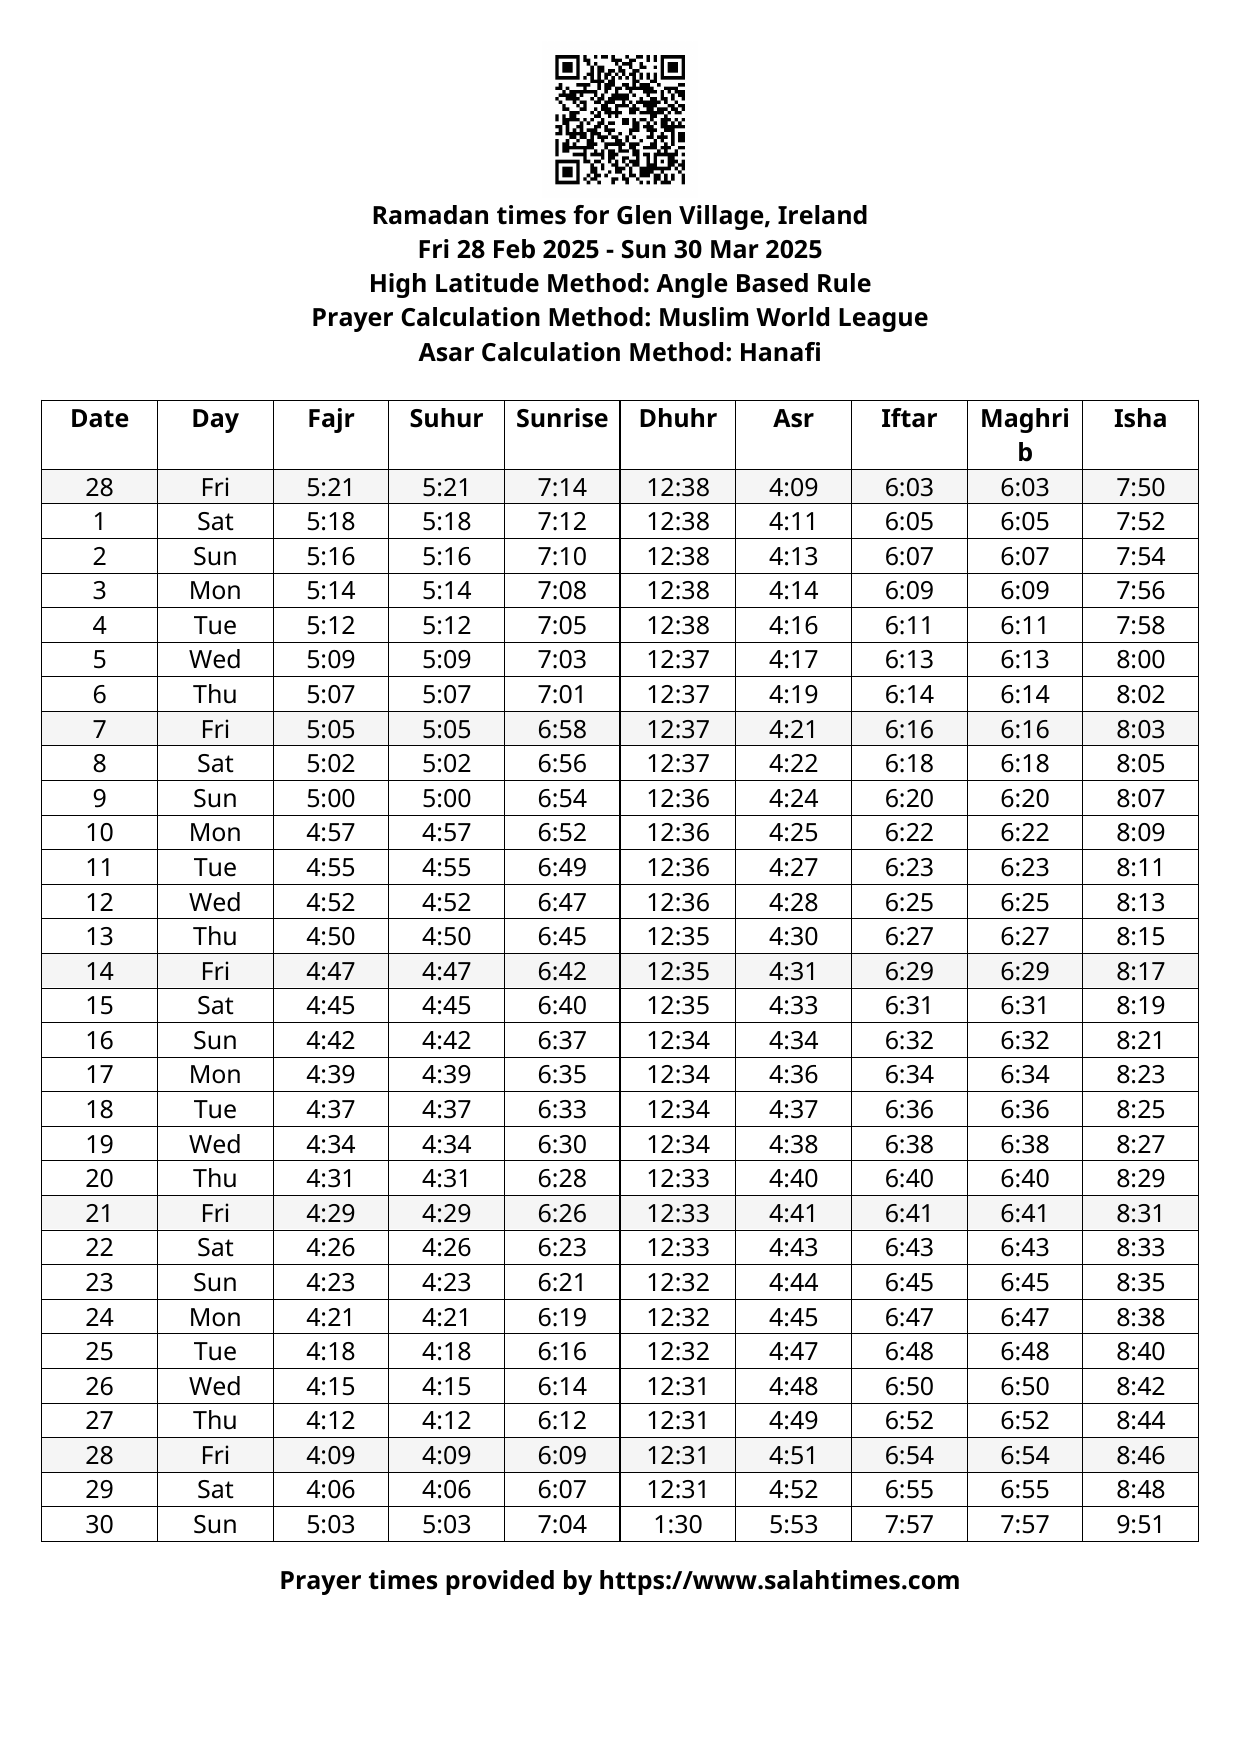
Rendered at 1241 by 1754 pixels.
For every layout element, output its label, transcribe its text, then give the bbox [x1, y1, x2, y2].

table_cell 4:14 [736, 574, 851, 607]
table_cell Fri [158, 1196, 273, 1229]
table_cell 8:42 [1083, 1369, 1198, 1402]
table_cell 6:55 [968, 1473, 1082, 1506]
table_cell Mon [158, 1058, 273, 1091]
table_cell 4:39 [274, 1058, 388, 1091]
table_cell 8:33 [1083, 1231, 1198, 1264]
table_cell Thu [158, 919, 273, 953]
table_cell 22 [42, 1231, 157, 1264]
table_cell 4:15 [389, 1369, 504, 1402]
table_cell 8:02 [1083, 677, 1198, 711]
table_cell 30 [42, 1507, 157, 1541]
table_cell 4:50 [274, 919, 388, 953]
table_cell 23 [42, 1265, 157, 1299]
table_cell 4:42 [389, 1023, 504, 1057]
table_cell 4:13 [736, 539, 851, 572]
table_cell 4:48 [736, 1369, 851, 1402]
table_cell 4:33 [736, 989, 851, 1022]
table_cell 6:37 [505, 1023, 619, 1057]
table_cell 4:38 [736, 1127, 851, 1160]
table_cell 12:36 [621, 850, 735, 884]
table_cell 6:21 [505, 1265, 619, 1299]
table_cell 6:13 [968, 643, 1082, 676]
table_cell 6:03 [852, 470, 967, 503]
table_cell 8:11 [1083, 850, 1198, 884]
table_cell 8:38 [1083, 1300, 1198, 1333]
table_cell 5:09 [274, 643, 388, 676]
table_cell 5:53 [736, 1507, 851, 1541]
table_cell 6:54 [968, 1438, 1082, 1472]
table_cell 4:55 [274, 850, 388, 884]
table_cell 4:16 [736, 608, 851, 642]
table_cell 4:47 [389, 954, 504, 987]
table_cell 8:35 [1083, 1265, 1198, 1299]
table_cell 7:56 [1083, 574, 1198, 607]
table_cell 12:35 [621, 954, 735, 987]
table_cell 4:30 [736, 919, 851, 953]
table_cell 4:41 [736, 1196, 851, 1229]
table_cell 12:32 [621, 1265, 735, 1299]
table_cell 1 [42, 504, 157, 538]
table_cell 6 [42, 677, 157, 711]
table_cell 12:32 [621, 1300, 735, 1333]
table_cell 5:03 [389, 1507, 504, 1541]
table_cell Tue [158, 608, 273, 642]
table_cell 6:34 [968, 1058, 1082, 1091]
table_cell 16 [42, 1023, 157, 1057]
table_cell 5:07 [389, 677, 504, 711]
table_cell 25 [42, 1334, 157, 1368]
table_cell 6:47 [852, 1300, 967, 1333]
table_cell 7:01 [505, 677, 619, 711]
table_cell 5:21 [389, 470, 504, 503]
table_cell Sat [158, 746, 273, 780]
table_cell 7:50 [1083, 470, 1198, 503]
table_cell 14 [42, 954, 157, 987]
table_header Dhuhr [621, 401, 735, 469]
table_cell 7:57 [852, 1507, 967, 1541]
table_cell 12:38 [621, 608, 735, 642]
table_cell 6:22 [968, 816, 1082, 849]
table_cell 6:19 [505, 1300, 619, 1333]
table_cell 7:14 [505, 470, 619, 503]
table_cell 6:55 [852, 1473, 967, 1506]
table_cell 8:31 [1083, 1196, 1198, 1229]
table_cell 6:41 [968, 1196, 1082, 1229]
text High Latitude Method: Angle Based Rule [42, 266, 1198, 300]
table_cell 6:16 [505, 1334, 619, 1368]
table_cell 4:50 [389, 919, 504, 953]
table_cell 13 [42, 919, 157, 953]
table_cell 12:34 [621, 1127, 735, 1160]
table_cell 9 [42, 781, 157, 814]
table_cell 12:31 [621, 1404, 735, 1437]
table_cell 10 [42, 816, 157, 849]
table_cell 6:13 [852, 643, 967, 676]
table_cell Sun [158, 1265, 273, 1299]
table_cell 8:21 [1083, 1023, 1198, 1057]
table_cell 4:57 [274, 816, 388, 849]
table_cell 5 [42, 643, 157, 676]
table_cell 6:31 [852, 989, 967, 1022]
text Fri 28 Feb 2025 - Sun 30 Mar 2025 [42, 232, 1198, 266]
table_cell 6:33 [505, 1092, 619, 1126]
table_cell Sat [158, 1473, 273, 1506]
text Prayer Calculation Method: Muslim World League [42, 300, 1198, 334]
table_cell 4:37 [389, 1092, 504, 1126]
table_cell 4:12 [389, 1404, 504, 1437]
table_cell 5:18 [274, 504, 388, 538]
table_cell 4:18 [274, 1334, 388, 1368]
table_cell 6:47 [968, 1300, 1082, 1333]
table_cell 24 [42, 1300, 157, 1333]
table_cell 5:14 [274, 574, 388, 607]
table_cell 6:43 [852, 1231, 967, 1264]
table_cell 4:55 [389, 850, 504, 884]
table_cell 5:12 [389, 608, 504, 642]
table_cell Tue [158, 1334, 273, 1368]
table_cell 4:34 [389, 1127, 504, 1160]
table_cell 6:45 [968, 1265, 1082, 1299]
table_cell Fri [158, 470, 273, 503]
table_cell 8:05 [1083, 746, 1198, 780]
table_cell 4:52 [389, 885, 504, 918]
table_cell 7:05 [505, 608, 619, 642]
table_cell 6:07 [852, 539, 967, 572]
table_cell 6:27 [968, 919, 1082, 953]
table_cell 6:11 [968, 608, 1082, 642]
table_cell 12:37 [621, 677, 735, 711]
table_cell 8:07 [1083, 781, 1198, 814]
table_cell 8:40 [1083, 1334, 1198, 1368]
table_cell 6:36 [968, 1092, 1082, 1126]
table_cell 4:47 [736, 1334, 851, 1368]
table_cell 4:47 [274, 954, 388, 987]
table_cell 6:32 [852, 1023, 967, 1057]
table_cell 7:04 [505, 1507, 619, 1541]
table_cell 6:38 [852, 1127, 967, 1160]
table_cell 7:58 [1083, 608, 1198, 642]
table_cell 4:21 [274, 1300, 388, 1333]
table_cell 4:39 [389, 1058, 504, 1091]
table_cell Thu [158, 1404, 273, 1437]
table_cell 28 [42, 470, 157, 503]
table_cell Wed [158, 643, 273, 676]
table_cell 4:23 [389, 1265, 504, 1299]
table_cell 6:18 [852, 746, 967, 780]
table_cell 12:35 [621, 919, 735, 953]
table_cell 4:17 [736, 643, 851, 676]
table_cell Wed [158, 1127, 273, 1160]
table_cell 4:44 [736, 1265, 851, 1299]
table_cell 7:08 [505, 574, 619, 607]
table_cell 5:05 [389, 712, 504, 745]
table_header Fajr [274, 401, 388, 469]
table_cell 12:38 [621, 470, 735, 503]
table_cell 4:31 [389, 1161, 504, 1195]
table_cell 6:49 [505, 850, 619, 884]
table_cell 6:50 [852, 1369, 967, 1402]
table_cell Sat [158, 989, 273, 1022]
table_cell 4:06 [389, 1473, 504, 1506]
table_cell 6:31 [968, 989, 1082, 1022]
table_cell 7:54 [1083, 539, 1198, 572]
table_cell 4:26 [389, 1231, 504, 1264]
table_cell 4:52 [274, 885, 388, 918]
table_cell 6:40 [852, 1161, 967, 1195]
table_cell 12:32 [621, 1334, 735, 1368]
table_cell Sat [158, 1231, 273, 1264]
table_cell 5:14 [389, 574, 504, 607]
table_cell 12:36 [621, 816, 735, 849]
table_cell 5:07 [274, 677, 388, 711]
table_cell 4:57 [389, 816, 504, 849]
table_cell 4:09 [389, 1438, 504, 1472]
table_cell 6:30 [505, 1127, 619, 1160]
table_cell 8:00 [1083, 643, 1198, 676]
table_header Maghrib [968, 401, 1082, 469]
table_cell 4:27 [736, 850, 851, 884]
table_cell 8:48 [1083, 1473, 1198, 1506]
table_cell 4:31 [736, 954, 851, 987]
table_cell 4:06 [274, 1473, 388, 1506]
table_cell Tue [158, 1092, 273, 1126]
table_cell 5:18 [389, 504, 504, 538]
table_cell 12:34 [621, 1023, 735, 1057]
table_cell 4:28 [736, 885, 851, 918]
table_cell Sat [158, 504, 273, 538]
table_cell 4:18 [389, 1334, 504, 1368]
table_cell 4 [42, 608, 157, 642]
table_cell 4:42 [274, 1023, 388, 1057]
table_cell 4:12 [274, 1404, 388, 1437]
table_cell 6:43 [968, 1231, 1082, 1264]
table_cell 12:34 [621, 1092, 735, 1126]
table_cell 7 [42, 712, 157, 745]
table_cell 12:36 [621, 885, 735, 918]
table_cell Sun [158, 1507, 273, 1541]
table_cell 6:09 [968, 574, 1082, 607]
table_cell 4:11 [736, 504, 851, 538]
table_cell 6:41 [852, 1196, 967, 1229]
table_cell 6:38 [968, 1127, 1082, 1160]
table_cell Sun [158, 1023, 273, 1057]
table_cell 12 [42, 885, 157, 918]
table_cell 6:58 [505, 712, 619, 745]
table_cell 4:26 [274, 1231, 388, 1264]
table_cell 7:03 [505, 643, 619, 676]
table_cell 5:12 [274, 608, 388, 642]
table_cell 4:37 [736, 1092, 851, 1126]
table_cell 1:30 [621, 1507, 735, 1541]
table_cell 6:54 [505, 781, 619, 814]
table_cell 12:31 [621, 1369, 735, 1402]
table_cell 6:05 [968, 504, 1082, 538]
table_cell 6:29 [852, 954, 967, 987]
table_cell 5:03 [274, 1507, 388, 1541]
table_cell 6:42 [505, 954, 619, 987]
table_cell 4:15 [274, 1369, 388, 1402]
table_cell 6:14 [505, 1369, 619, 1402]
table_header Iftar [852, 401, 967, 469]
table_header Sunrise [505, 401, 619, 469]
table_cell 6:07 [505, 1473, 619, 1506]
table_cell 6:16 [852, 712, 967, 745]
table_cell Mon [158, 1300, 273, 1333]
table_cell 6:07 [968, 539, 1082, 572]
table_cell 8:15 [1083, 919, 1198, 953]
table_cell 4:23 [274, 1265, 388, 1299]
table_cell 4:29 [274, 1196, 388, 1229]
table_cell 6:18 [968, 746, 1082, 780]
table_cell 8:29 [1083, 1161, 1198, 1195]
table_cell 8:13 [1083, 885, 1198, 918]
picture [542, 41, 699, 198]
table_cell 18 [42, 1092, 157, 1126]
table_cell 4:31 [274, 1161, 388, 1195]
table_cell 4:21 [389, 1300, 504, 1333]
table_cell 5:02 [274, 746, 388, 780]
table_cell 29 [42, 1473, 157, 1506]
table_cell 6:52 [852, 1404, 967, 1437]
table_cell 11 [42, 850, 157, 884]
table_cell 6:22 [852, 816, 967, 849]
table_cell 4:21 [736, 712, 851, 745]
table_cell 26 [42, 1369, 157, 1402]
table_cell Fri [158, 1438, 273, 1472]
table_cell 7:12 [505, 504, 619, 538]
table_header Suhur [389, 401, 504, 469]
table_cell 4:34 [736, 1023, 851, 1057]
table_cell 6:35 [505, 1058, 619, 1091]
table_cell 4:24 [736, 781, 851, 814]
table_cell 12:37 [621, 746, 735, 780]
table_cell 4:40 [736, 1161, 851, 1195]
table_cell 5:16 [274, 539, 388, 572]
table_cell 6:52 [968, 1404, 1082, 1437]
table_cell 6:12 [505, 1404, 619, 1437]
table_cell 6:27 [852, 919, 967, 953]
table_cell 21 [42, 1196, 157, 1229]
table_cell 4:37 [274, 1092, 388, 1126]
table_cell 12:38 [621, 504, 735, 538]
table_cell 9:51 [1083, 1507, 1198, 1541]
text Asar Calculation Method: Hanafi [42, 334, 1198, 368]
table_cell 5:16 [389, 539, 504, 572]
table_cell 6:25 [852, 885, 967, 918]
table_cell 2 [42, 539, 157, 572]
table_cell 4:49 [736, 1404, 851, 1437]
table_cell 12:33 [621, 1161, 735, 1195]
table_cell 12:34 [621, 1058, 735, 1091]
table_cell 6:54 [852, 1438, 967, 1472]
table_cell 6:50 [968, 1369, 1082, 1402]
table_cell 6:23 [852, 850, 967, 884]
table_cell 5:05 [274, 712, 388, 745]
table_cell 7:57 [968, 1507, 1082, 1541]
table_cell 4:34 [274, 1127, 388, 1160]
table_cell 12:35 [621, 989, 735, 1022]
table_cell Tue [158, 850, 273, 884]
table_cell 12:31 [621, 1473, 735, 1506]
table_cell 6:09 [505, 1438, 619, 1472]
table_cell 6:48 [852, 1334, 967, 1368]
table_header Day [158, 401, 273, 469]
text Prayer times provided by https://www.salahtimes.com [42, 1563, 1198, 1597]
table_cell 4:45 [389, 989, 504, 1022]
table_cell 6:45 [852, 1265, 967, 1299]
table_cell 6:16 [968, 712, 1082, 745]
table_cell 4:29 [389, 1196, 504, 1229]
table_cell 8:46 [1083, 1438, 1198, 1472]
table_cell 8:17 [1083, 954, 1198, 987]
table_cell 6:23 [968, 850, 1082, 884]
table_cell 15 [42, 989, 157, 1022]
table_cell 6:26 [505, 1196, 619, 1229]
table_cell 5:00 [274, 781, 388, 814]
table_cell 5:02 [389, 746, 504, 780]
table_cell Thu [158, 677, 273, 711]
table_cell 4:09 [736, 470, 851, 503]
table_cell 6:45 [505, 919, 619, 953]
table_cell 27 [42, 1404, 157, 1437]
table_cell 17 [42, 1058, 157, 1091]
table_cell 6:47 [505, 885, 619, 918]
table_cell Wed [158, 885, 273, 918]
table_cell Fri [158, 712, 273, 745]
table_cell 12:31 [621, 1438, 735, 1472]
table_cell 6:29 [968, 954, 1082, 987]
table_header Isha [1083, 401, 1198, 469]
table_cell 28 [42, 1438, 157, 1472]
table_cell Thu [158, 1161, 273, 1195]
table_cell 4:22 [736, 746, 851, 780]
table_cell Sun [158, 781, 273, 814]
table_cell 6:48 [968, 1334, 1082, 1368]
table_cell Sun [158, 539, 273, 572]
table_cell 6:14 [852, 677, 967, 711]
table_cell 12:33 [621, 1231, 735, 1264]
table_cell 8:19 [1083, 989, 1198, 1022]
table_cell 8:03 [1083, 712, 1198, 745]
table_cell 4:19 [736, 677, 851, 711]
table_cell 6:14 [968, 677, 1082, 711]
table_cell Wed [158, 1369, 273, 1402]
table_cell 4:45 [274, 989, 388, 1022]
table_cell 5:21 [274, 470, 388, 503]
table_cell 7:52 [1083, 504, 1198, 538]
table_cell 12:37 [621, 712, 735, 745]
table_cell 12:38 [621, 539, 735, 572]
table_cell 6:11 [852, 608, 967, 642]
table_cell 5:09 [389, 643, 504, 676]
table_cell 19 [42, 1127, 157, 1160]
table_cell 12:37 [621, 643, 735, 676]
table_cell 7:10 [505, 539, 619, 572]
table_cell 12:33 [621, 1196, 735, 1229]
table_cell 6:56 [505, 746, 619, 780]
table_cell 3 [42, 574, 157, 607]
table_cell 6:36 [852, 1092, 967, 1126]
table_cell 5:00 [389, 781, 504, 814]
table_cell 8:44 [1083, 1404, 1198, 1437]
table_cell 8:25 [1083, 1092, 1198, 1126]
table_cell Mon [158, 574, 273, 607]
text Ramadan times for Glen Village, Ireland [42, 198, 1198, 232]
table_cell 6:03 [968, 470, 1082, 503]
table_cell 4:09 [274, 1438, 388, 1472]
table_cell 6:52 [505, 816, 619, 849]
table_cell 6:05 [852, 504, 967, 538]
table_cell 6:09 [852, 574, 967, 607]
table_cell 6:40 [505, 989, 619, 1022]
table_cell Mon [158, 816, 273, 849]
table_cell 4:51 [736, 1438, 851, 1472]
table_cell 6:23 [505, 1231, 619, 1264]
table_cell 4:25 [736, 816, 851, 849]
table_cell 6:20 [968, 781, 1082, 814]
table_cell 12:38 [621, 574, 735, 607]
table_cell 6:32 [968, 1023, 1082, 1057]
table_cell Fri [158, 954, 273, 987]
table_cell 6:34 [852, 1058, 967, 1091]
table_cell 8:27 [1083, 1127, 1198, 1160]
table_cell 6:25 [968, 885, 1082, 918]
table_cell 4:45 [736, 1300, 851, 1333]
table_cell 8:23 [1083, 1058, 1198, 1091]
table_cell 6:28 [505, 1161, 619, 1195]
table_cell 8:09 [1083, 816, 1198, 849]
table_cell 8 [42, 746, 157, 780]
table_cell 4:43 [736, 1231, 851, 1264]
table_cell 20 [42, 1161, 157, 1195]
table_header Date [42, 401, 157, 469]
table_cell 4:36 [736, 1058, 851, 1091]
table_cell 6:20 [852, 781, 967, 814]
table_header Asr [736, 401, 851, 469]
table_cell 12:36 [621, 781, 735, 814]
table_cell 6:40 [968, 1161, 1082, 1195]
table_cell 4:52 [736, 1473, 851, 1506]
